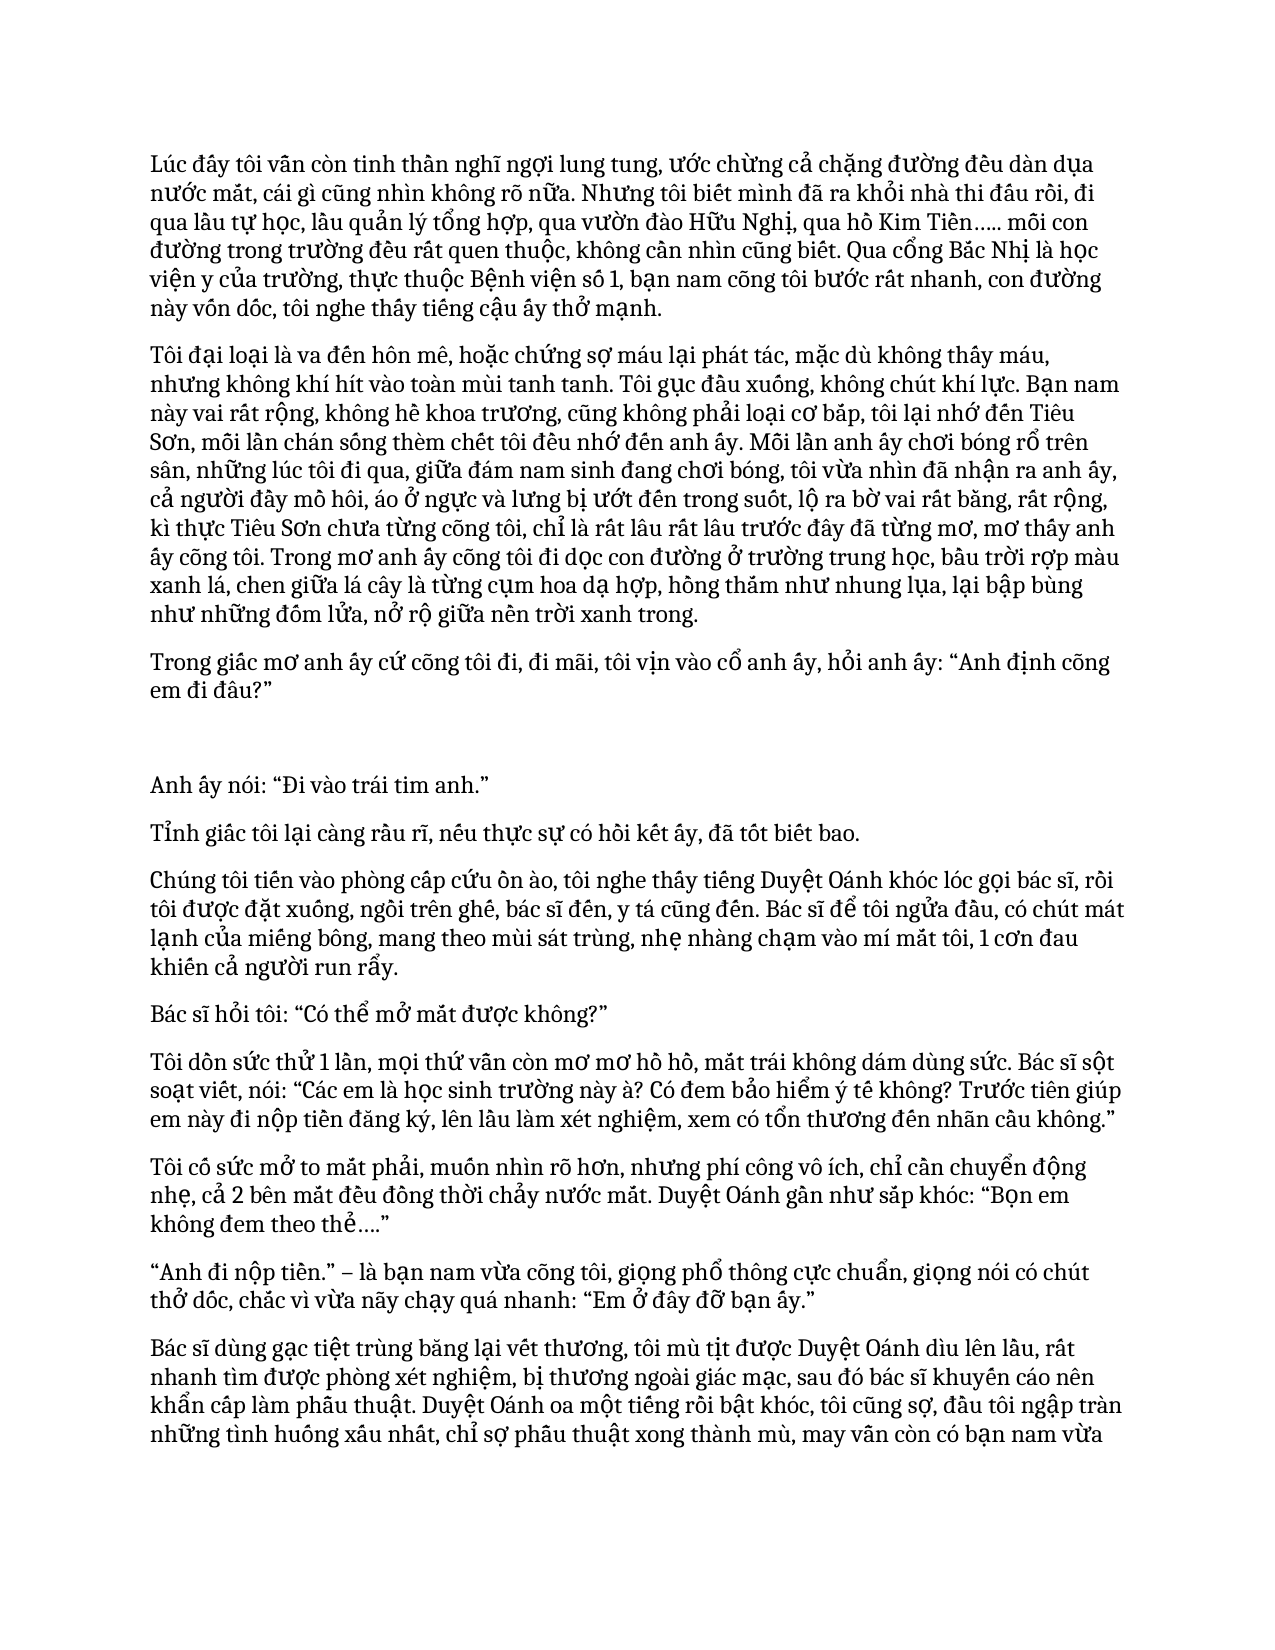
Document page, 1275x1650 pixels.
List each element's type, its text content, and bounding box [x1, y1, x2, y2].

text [150, 1334, 1125, 1449]
text Bác sĩ hỏi tôi: “Có thể mở mắt được không?” [150, 1000, 1125, 1029]
text Tôi đại loại là va đến hôn mê, hoặc chứng sợ máu lại phát tác, mặc dù không thấy máu, nhưng không khí hít vào toàn mùi tanh tanh. Tôi gục đầu xuống, không chút khí lực. Bạn nam này vai rất rộng, không hề khoa trương, cũng không phải loại cơ bắp, tôi lại nhớ đến Tiêu Sơn, mỗi lần chán sống thèm chết tôi đều nhớ đến anh ấy. Mỗi lần anh ấy chơi bóng rổ trên sân, những lúc tôi đi qua, giữa đám nam sinh đang chơi bóng, tôi vừa nhìn đã nhận ra anh ấy, cả người đầy mồ hôi, áo ở ngực và lưng bị ướt đến trong suốt, lộ ra bờ vai rất bằng, rất rộng, kì thực Tiêu Sơn chưa từng cõng tôi, chỉ là rất lâu rất lâu trước đây đã từng mơ, mơ thấy anh ấy cõng tôi. Trong mơ anh ấy cõng tôi đi dọc con đường ở trường trung học, bầu trời rợp màu xanh lá, chen giữa lá cây là từng cụm hoa dạ hợp, hồng thắm như nhung lụa, lại bập bùng như những đốm lửa, nở rộ giữa nền trời xanh trong. [150, 341, 1125, 629]
text Chúng tôi tiến vào phòng cấp cứu ồn ào, tôi nghe thấy tiếng Duyệt Oánh khóc lóc gọi bác sĩ, rồi tôi được đặt xuống, ngồi trên ghế, bác sĩ đến, y tá cũng đến. Bác sĩ để tôi ngửa đầu, có chút mát lạnh của miếng bông, mang theo mùi sát trùng, nhẹ nhàng chạm vào mí mắt tôi, 1 cơn đau khiến cả người run rẩy. [150, 866, 1125, 981]
text Tỉnh giấc tôi lại càng rầu rĩ, nếu thực sự có hồi kết ấy, đã tốt biết bao. [150, 819, 1125, 847]
text Lúc đấy tôi vẫn còn tinh thần nghĩ ngợi lung tung, ước chừng cả chặng đường đều dàn dụa nước mắt, cái gì cũng nhìn không rõ nữa. Nhưng tôi biết mình đã ra khỏi nhà thi đấu rồi, đi qua lầu tự học, lầu quản lý tổng hợp, qua vườn đào Hữu Nghị, qua hồ Kim Tiền….. mỗi con đường trong trường đều rất quen thuộc, không cần nhìn cũng biết. Qua cổng Bắc Nhị là học viện y của trường, thực thuộc Bệnh viện số 1, bạn nam cõng tôi bước rất nhanh, con đường này vốn dốc, tôi nghe thấy tiếng cậu ấy thở mạnh. [150, 150, 1125, 322]
text “Anh đi nộp tiền.” – là bạn nam vừa cõng tôi, giọng phổ thông cực chuẩn, giọng nói có chút thở dốc, chắc vì vừa nãy chạy quá nhanh: “Em ở đây đỡ bạn ấy.” [150, 1257, 1125, 1315]
text Tôi dồn sức thử 1 lần, mọi thứ vẫn còn mơ mơ hồ hồ, mắt trái không dám dùng sức. Bác sĩ sột soạt viết, nói: “Các em là học sinh trường này à? Có đem bảo hiểm ý tế không? Trước tiên giúp em này đi nộp tiền đăng ký, lên lầu làm xét nghiệm, xem có tổn thương đến nhãn cầu không.” [150, 1047, 1125, 1134]
text Anh ấy nói: “Đi vào trái tim anh.” [150, 771, 1125, 800]
text Tôi cố sức mở to mắt phải, muốn nhìn rõ hơn, nhưng phí công vô ích, chỉ cần chuyển động nhẹ, cả 2 bên mắt đều đồng thời chảy nước mắt. Duyệt Oánh gần như sắp khóc: “Bọn em không đem theo thẻ….” [150, 1152, 1125, 1239]
text Trong giấc mơ anh ấy cứ cõng tôi đi, đi mãi, tôi vịn vào cổ anh ấy, hỏi anh ấy: “Anh định cõng em đi đâu?” [150, 647, 1125, 705]
